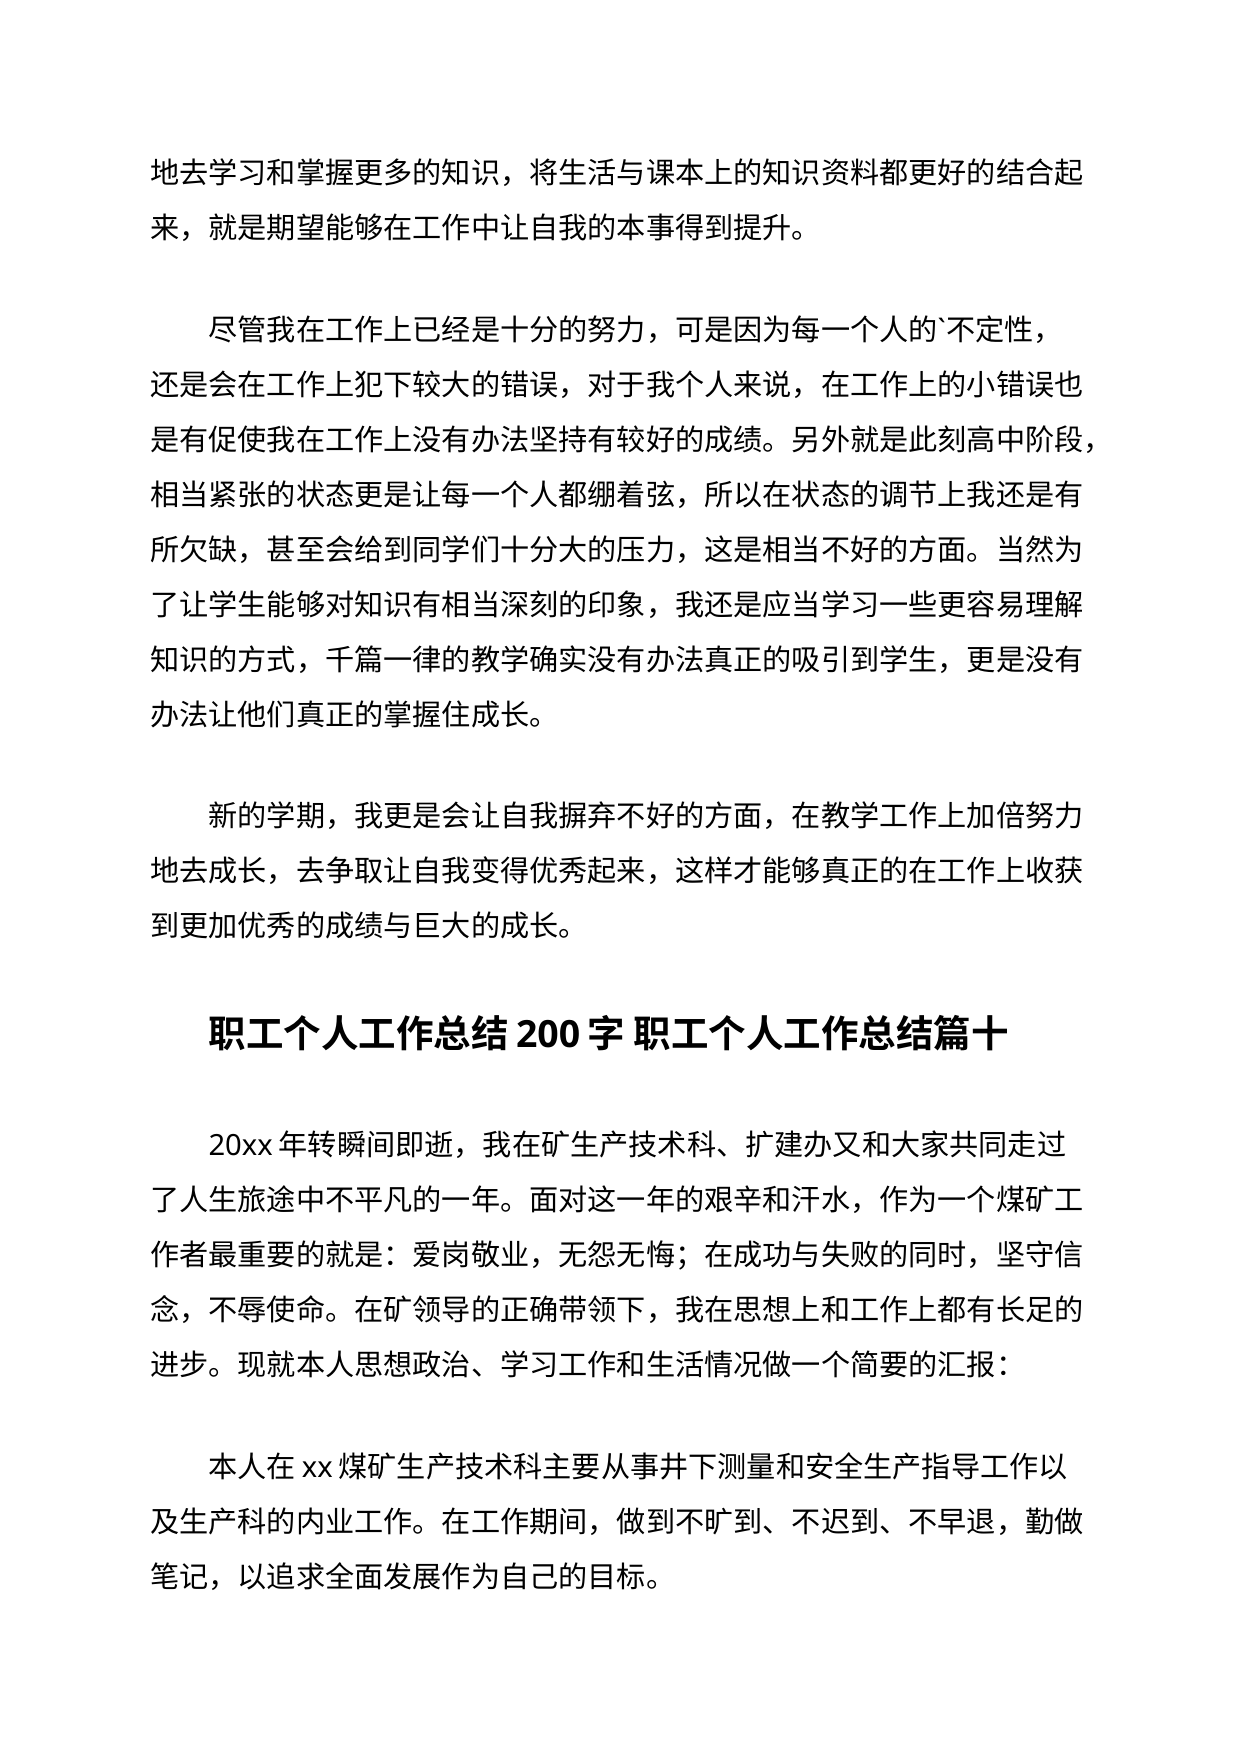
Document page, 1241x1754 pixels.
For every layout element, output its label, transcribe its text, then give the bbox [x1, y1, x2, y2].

text 20xx年转瞬间即逝，我在矿生产技术科、扩建办又和大家共同走过了人生旅途中不平凡的一年。面对这一年的艰辛和汗水，作为一个煤矿工作者最重要的就是：爱岗敬业，无怨无悔；在成功与失败的同时，坚守信念，不辱使命。在矿领导的正确带领下，我在思想上和工作上都有长足的进步。现就本人思想政治、学习工作和生活情况做一个简要的汇报： [150, 1122, 1090, 1384]
text 职工个人工作总结200字 职工个人工作总结篇十 [150, 1004, 1090, 1059]
text 尽管我在工作上已经是十分的努力，可是因为每一个人的`不定性，还是会在工作上犯下较大的错误，对于我个人来说，在工作上的小错误也是有促使我在工作上没有办法坚持有较好的成绩。另外就是此刻高中阶段，相当紧张的状态更是让每一个人都绷着弦，所以在状态的调节上我还是有所欠缺，甚至会给到同学们十分大的压力，这是相当不好的方面。当然为了让学生能够对知识有相当深刻的印象，我还是应当学习一些更容易理解知识的方式，千篇一律的教学确实没有办法真正的吸引到学生，更是没有办法让他们真正的掌握住成长。 [150, 307, 1090, 733]
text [150, 150, 1090, 247]
text 本人在xx煤矿生产技术科主要从事井下测量和安全生产指导工作以及生产科的内业工作。在工作期间，做到不旷到、不迟到、不早退，勤做笔记，以追求全面发展作为自己的目标。 [150, 1443, 1090, 1596]
text 新的学期，我更是会让自我摒弃不好的方面，在教学工作上加倍努力地去成长，去争取让自我变得优秀起来，这样才能够真正的在工作上收获到更加优秀的成绩与巨大的成长。 [150, 793, 1090, 945]
